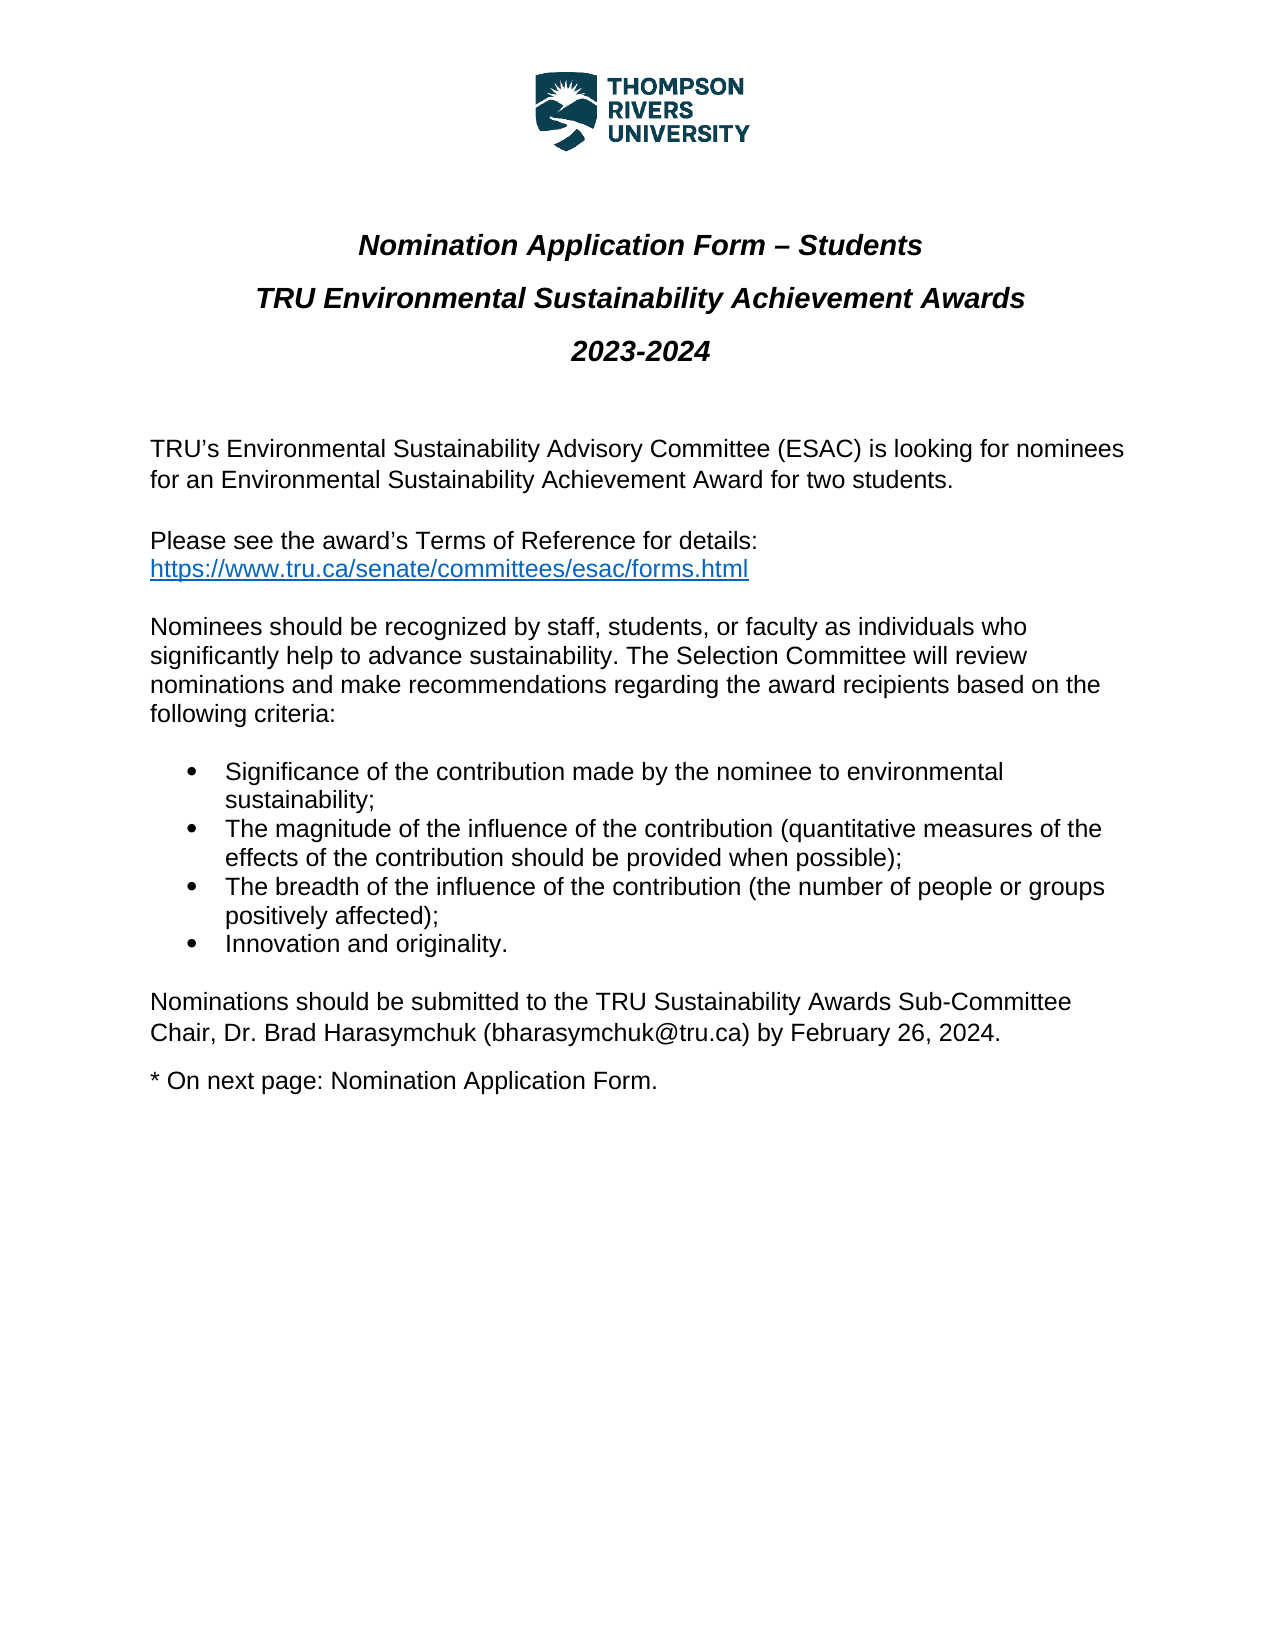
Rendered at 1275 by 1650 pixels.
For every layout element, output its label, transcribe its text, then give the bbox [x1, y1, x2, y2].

text Please see the award’s Terms of Reference for details: https://www.tru.ca/senate/committees/esac/forms.html [150, 526, 1134, 583]
list Significance of the contribution made by the nominee to environmental sustainability; [187, 757, 1134, 814]
text Nomination Application Form – Students [150, 228, 1134, 262]
picture [502, 38, 783, 153]
list Innovation and originality. [187, 929, 1134, 958]
text 2023-2024 [150, 334, 1134, 367]
text Nominees should be recognized by staff, students, or faculty as individuals who significantly help to advance sustainability. The Selection Committee will review nominations and make recommendations regarding the award recipients based on the following criteria: [150, 612, 1134, 727]
text * On next page: Nomination Application Form. [150, 1066, 1134, 1095]
text TRU Environmental Sustainability Achievement Awards [150, 281, 1134, 315]
list The magnitude of the influence of the contribution (quantitative measures of the effects of the contribution should be provided when possible); [187, 814, 1134, 872]
text Nominations should be submitted to the TRU Sustainability Awards Sub-Committee Chair, Dr. Brad Harasymchuk (bharasymchuk@tru.ca) by February 26, 2024. [150, 987, 1134, 1047]
text TRU’s Environmental Sustainability Advisory Committee (ESAC) is looking for nominees for an Environmental Sustainability Achievement Award for two students. [150, 434, 1134, 494]
list The breadth of the influence of the contribution (the number of people or groups positively affected); [187, 872, 1134, 929]
